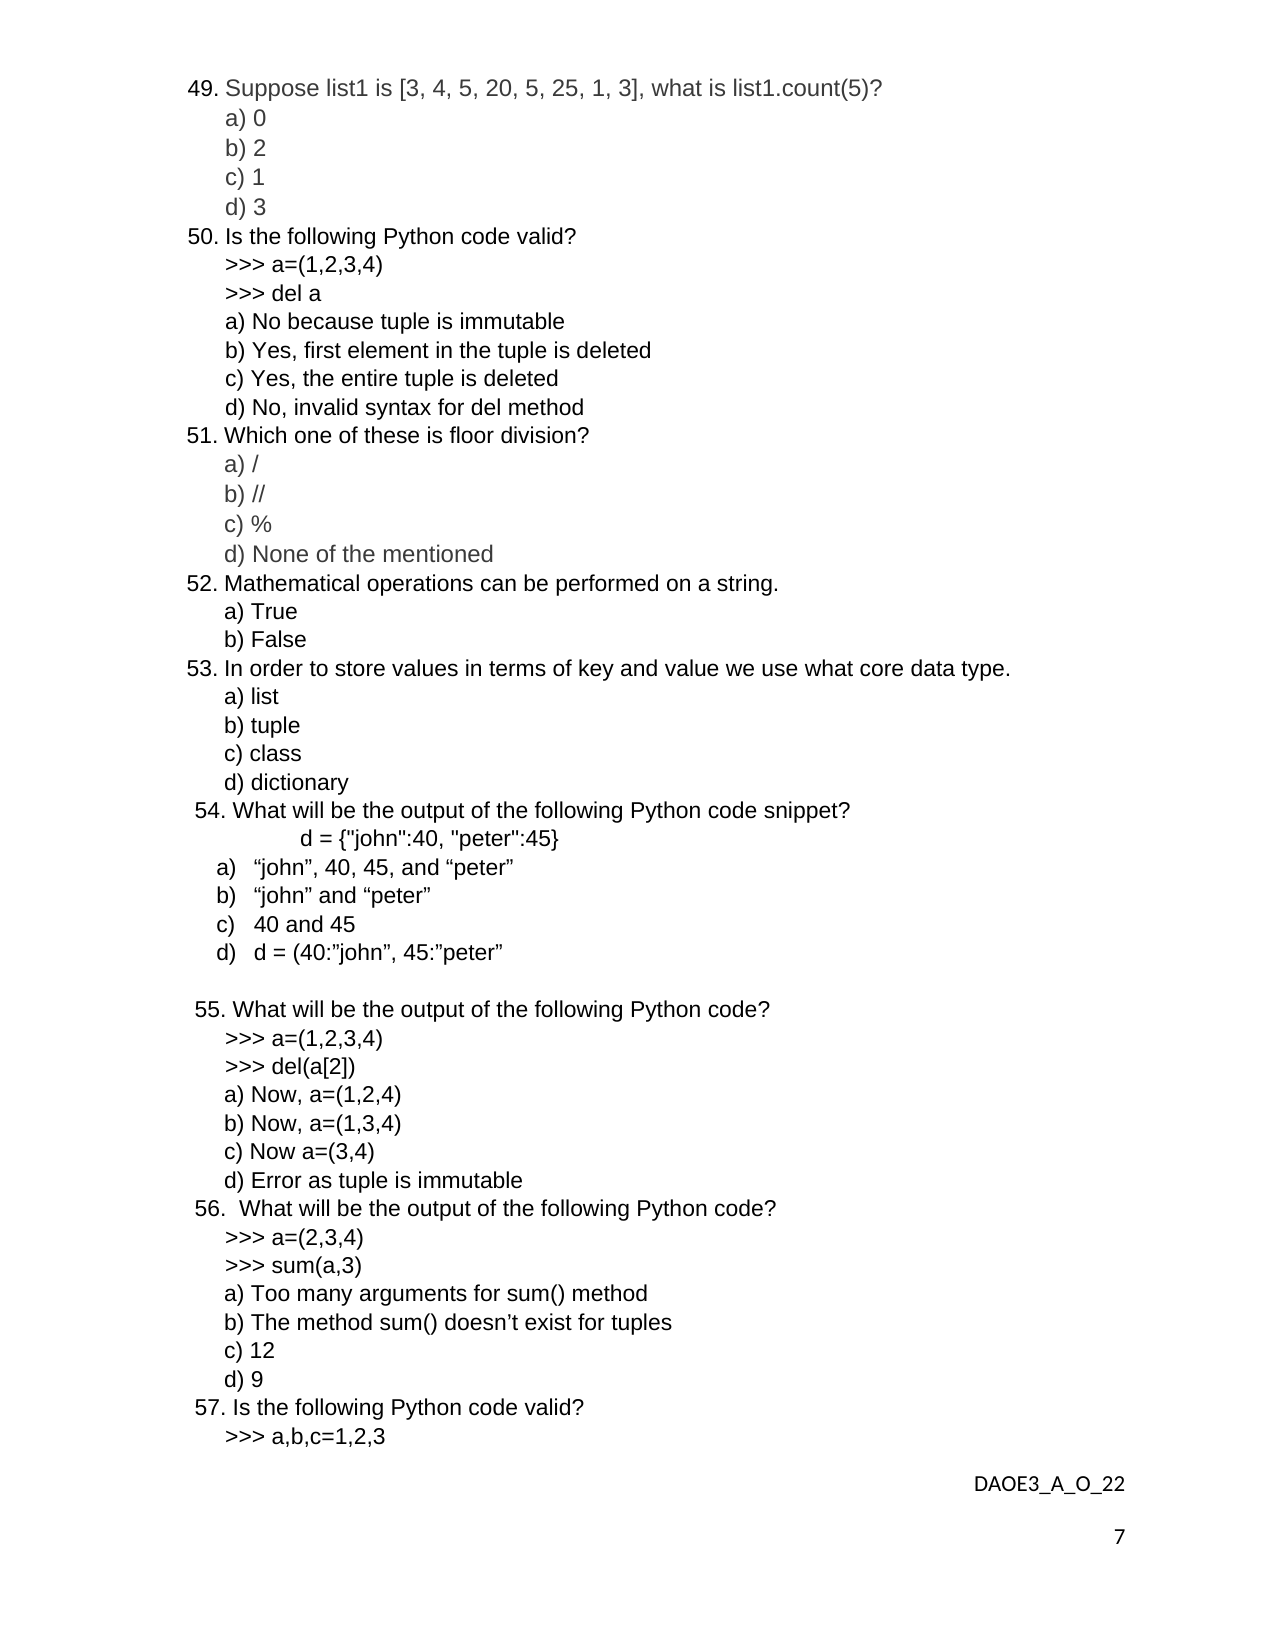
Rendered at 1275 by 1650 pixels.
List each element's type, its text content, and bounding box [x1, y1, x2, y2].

list b) Yes, first element in the tuple is deleted [225, 337, 1125, 363]
list c) Yes, the entire tuple is deleted [225, 365, 1125, 391]
list Suppose list1 is [3, 4, 5, 20, 5, 25, 1, 3], what is list1.count(5)? a) 0 b) 2 c) 1 d) 3 [187, 74, 1125, 221]
list >>> a=(2,3,4) [194, 1223, 1125, 1250]
list >>> del a [225, 280, 1125, 306]
list a) Now, a=(1,2,4) b) Now, a=(1,3,4) c) Now a=(3,4) d) Error as tuple is immutable [224, 1081, 1125, 1193]
list Mathematical operations can be performed on a string. [186, 569, 1125, 596]
list 40 and 45 [216, 911, 1125, 937]
list >>> a=(1,2,3,4) [194, 1024, 1125, 1051]
list a) Too many arguments for sum() method b) The method sum() doesn’t exist for tuples c) 12 d) 9 [224, 1280, 1125, 1392]
list a) No because tuple is immutable [225, 308, 1125, 334]
list 55. What will be the output of the following Python code? [194, 996, 1125, 1022]
list 56. What will be the output of the following Python code? [194, 1195, 1125, 1221]
list In order to store values in terms of key and value we use what core data type. [186, 655, 1125, 681]
list a) True [224, 598, 1125, 624]
list c) class [224, 740, 1125, 766]
list d = {"john":40, "peter":45} [225, 825, 1125, 852]
list >>> a=(1,2,3,4) [225, 251, 1125, 278]
list “john”, 40, 45, and “peter” [216, 854, 1125, 880]
list 57. Is the following Python code valid? [194, 1394, 1125, 1421]
list b) False [224, 626, 1125, 653]
list >>> del(a[2]) [194, 1053, 1125, 1079]
list d = (40:”john”, 45:”peter” [216, 939, 1125, 966]
list a) list [224, 683, 1125, 709]
list d) No, invalid syntax for del method [225, 393, 1125, 420]
list “john” and “peter” [216, 882, 1125, 909]
list 54. What will be the output of the following Python code snippet? [194, 797, 1125, 823]
list Is the following Python code valid? [187, 223, 1125, 249]
list b) tuple [224, 712, 1125, 738]
list >>> sum(a,3) [194, 1252, 1125, 1278]
list d) dictionary [224, 768, 1125, 795]
list a) / b) // c) % d) None of the mentioned [224, 450, 1125, 567]
list >>> a,b,c=1,2,3 [194, 1423, 1125, 1449]
list Which one of these is floor division? [186, 422, 1125, 448]
